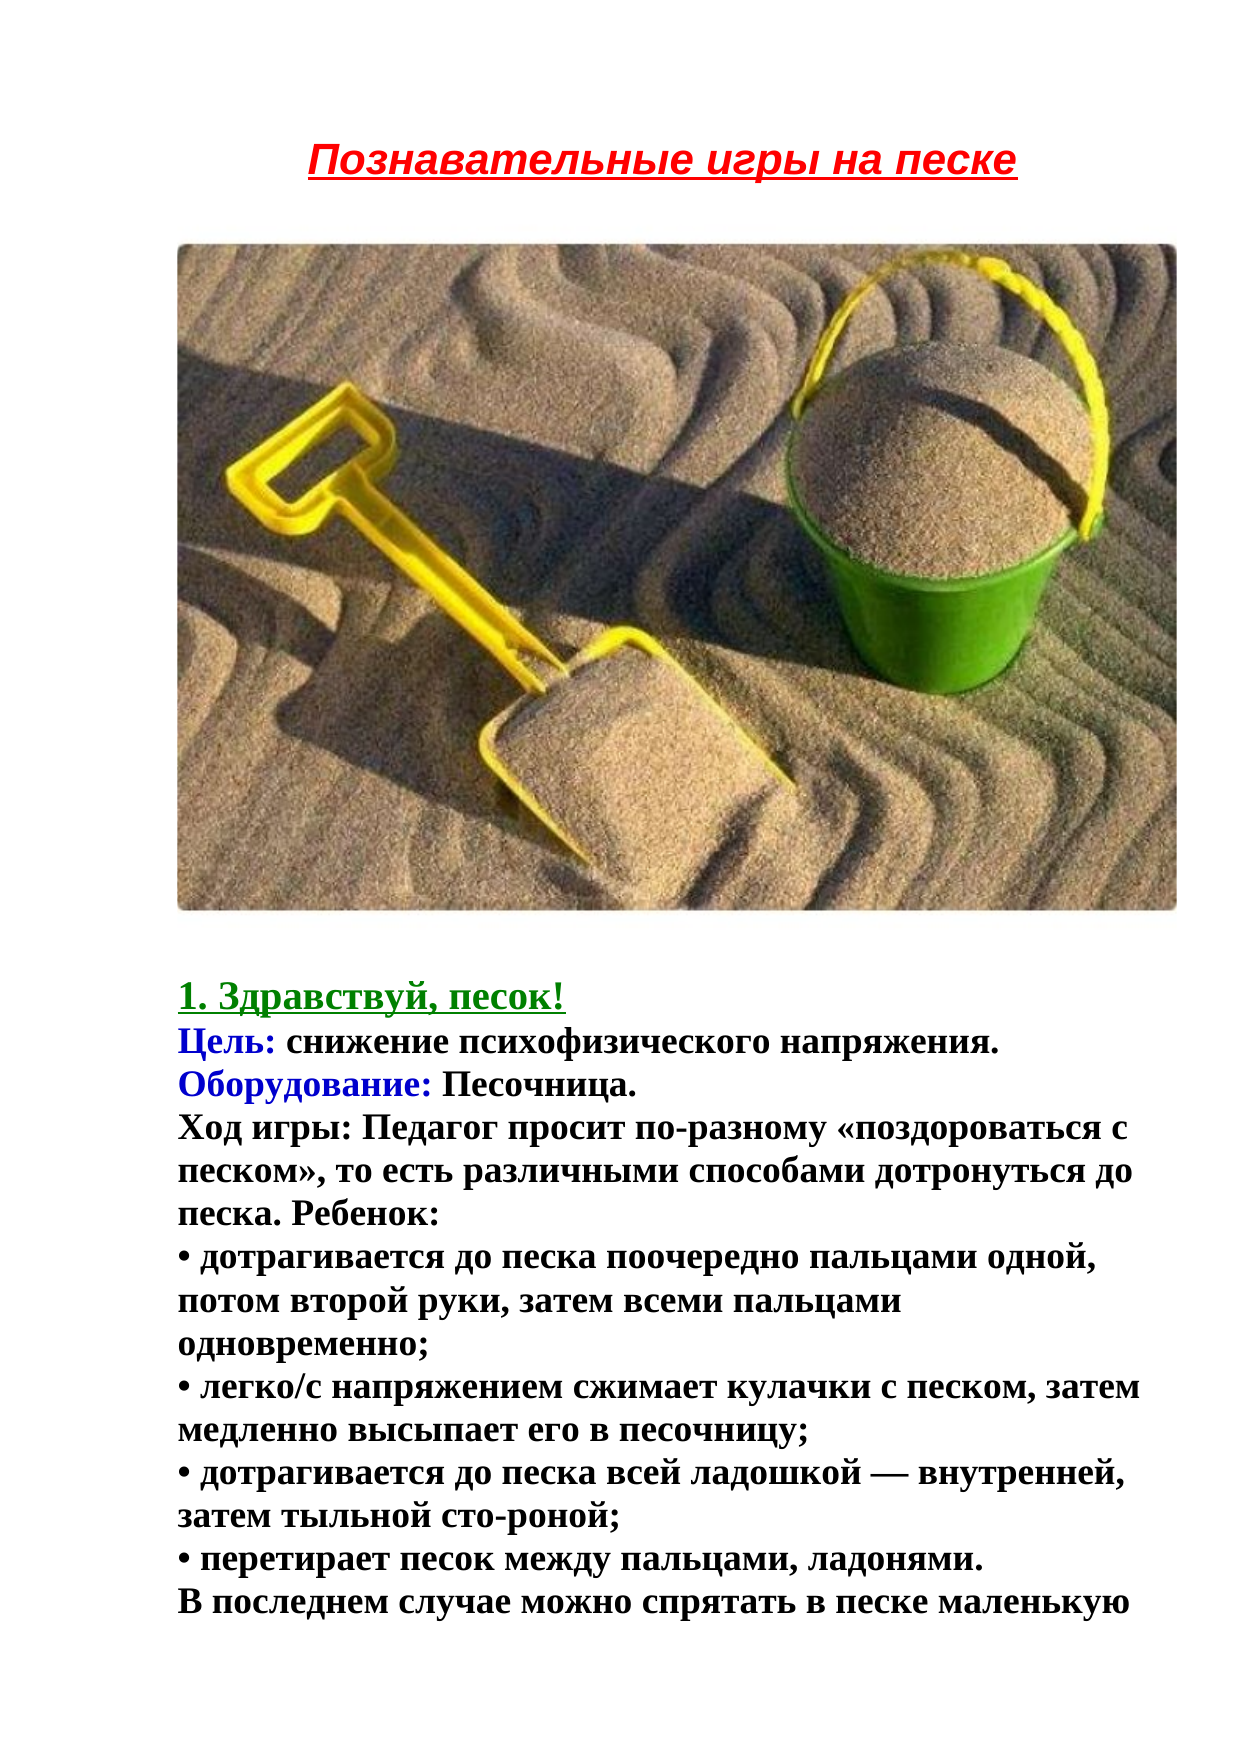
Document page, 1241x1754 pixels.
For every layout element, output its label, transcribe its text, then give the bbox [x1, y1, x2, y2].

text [177, 972, 1152, 1622]
text Познавательные игры на песке [177, 134, 1152, 184]
picture [177, 202, 1177, 953]
